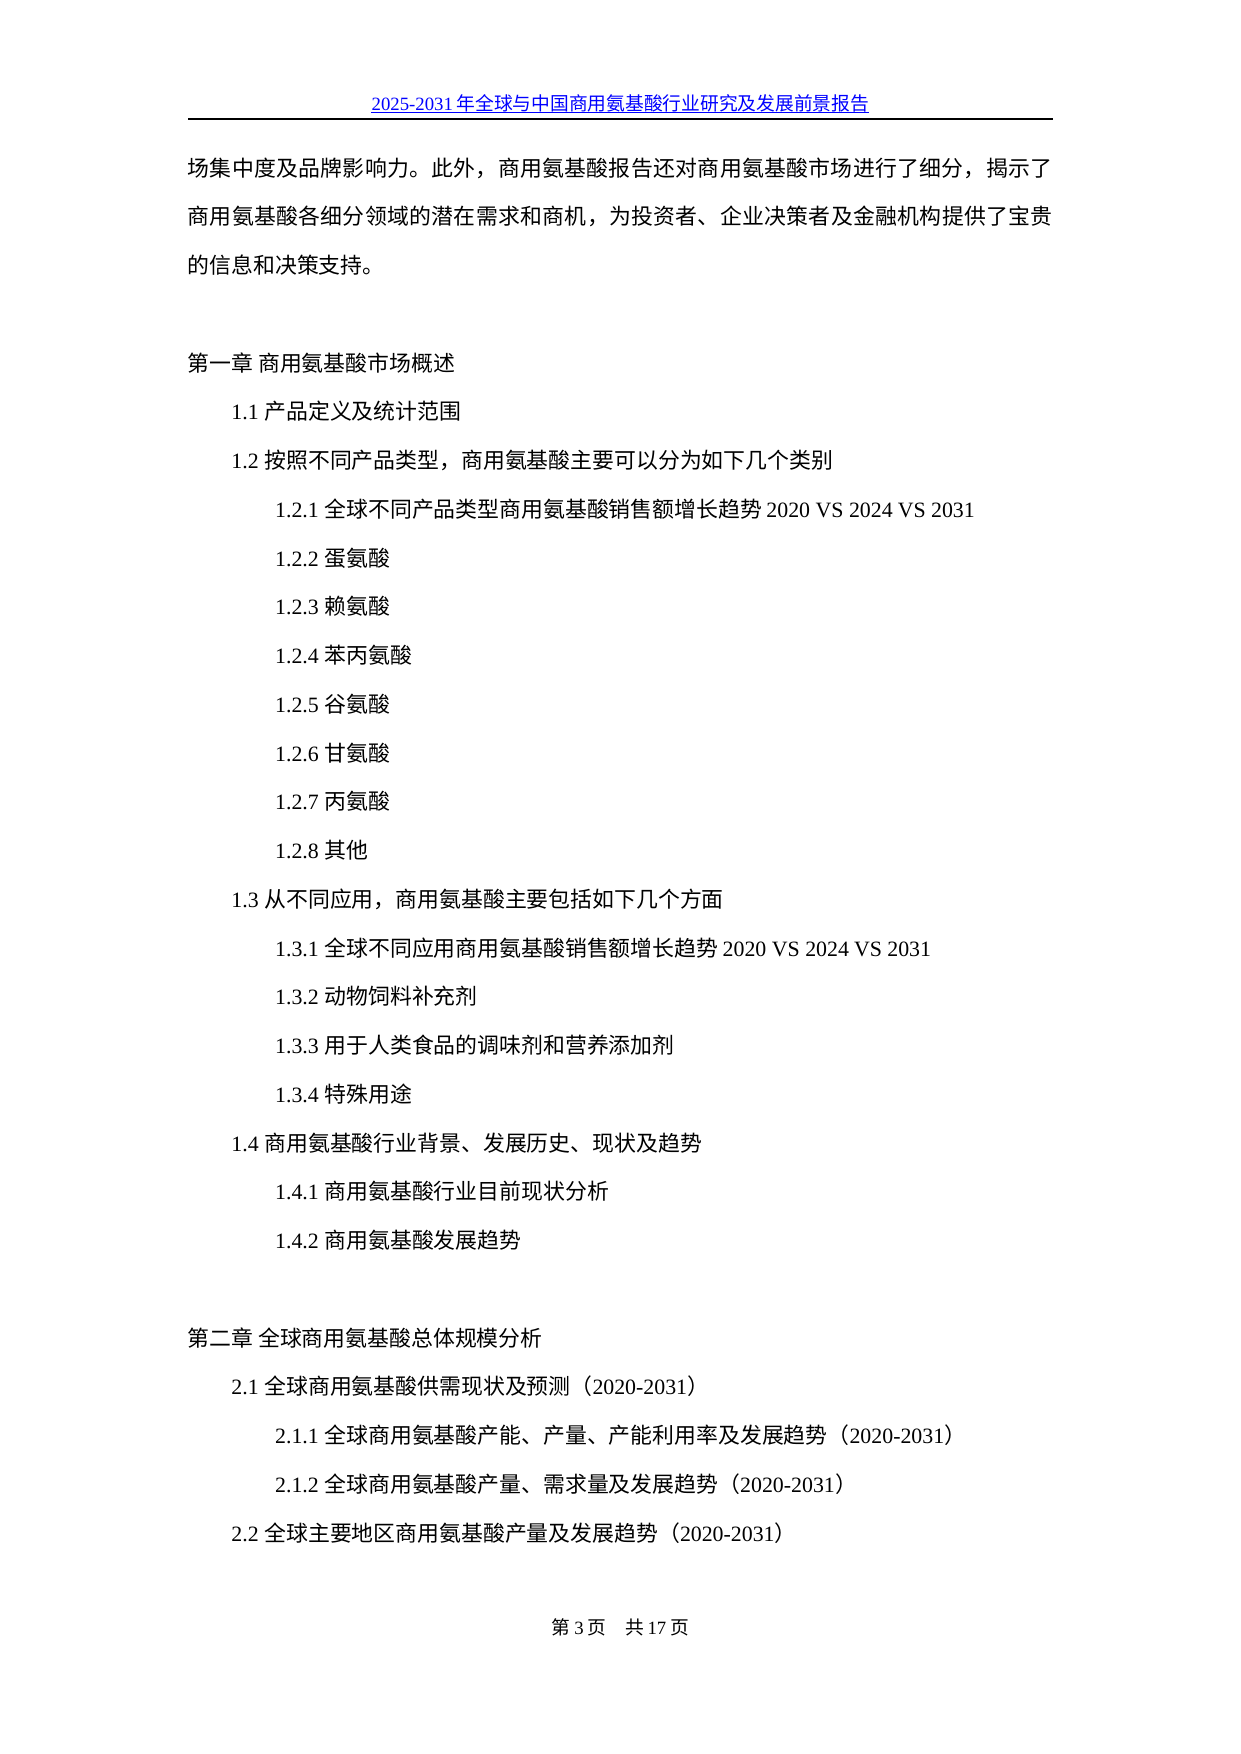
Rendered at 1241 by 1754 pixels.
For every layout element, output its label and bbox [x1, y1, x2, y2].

text [187, 150, 1053, 1548]
